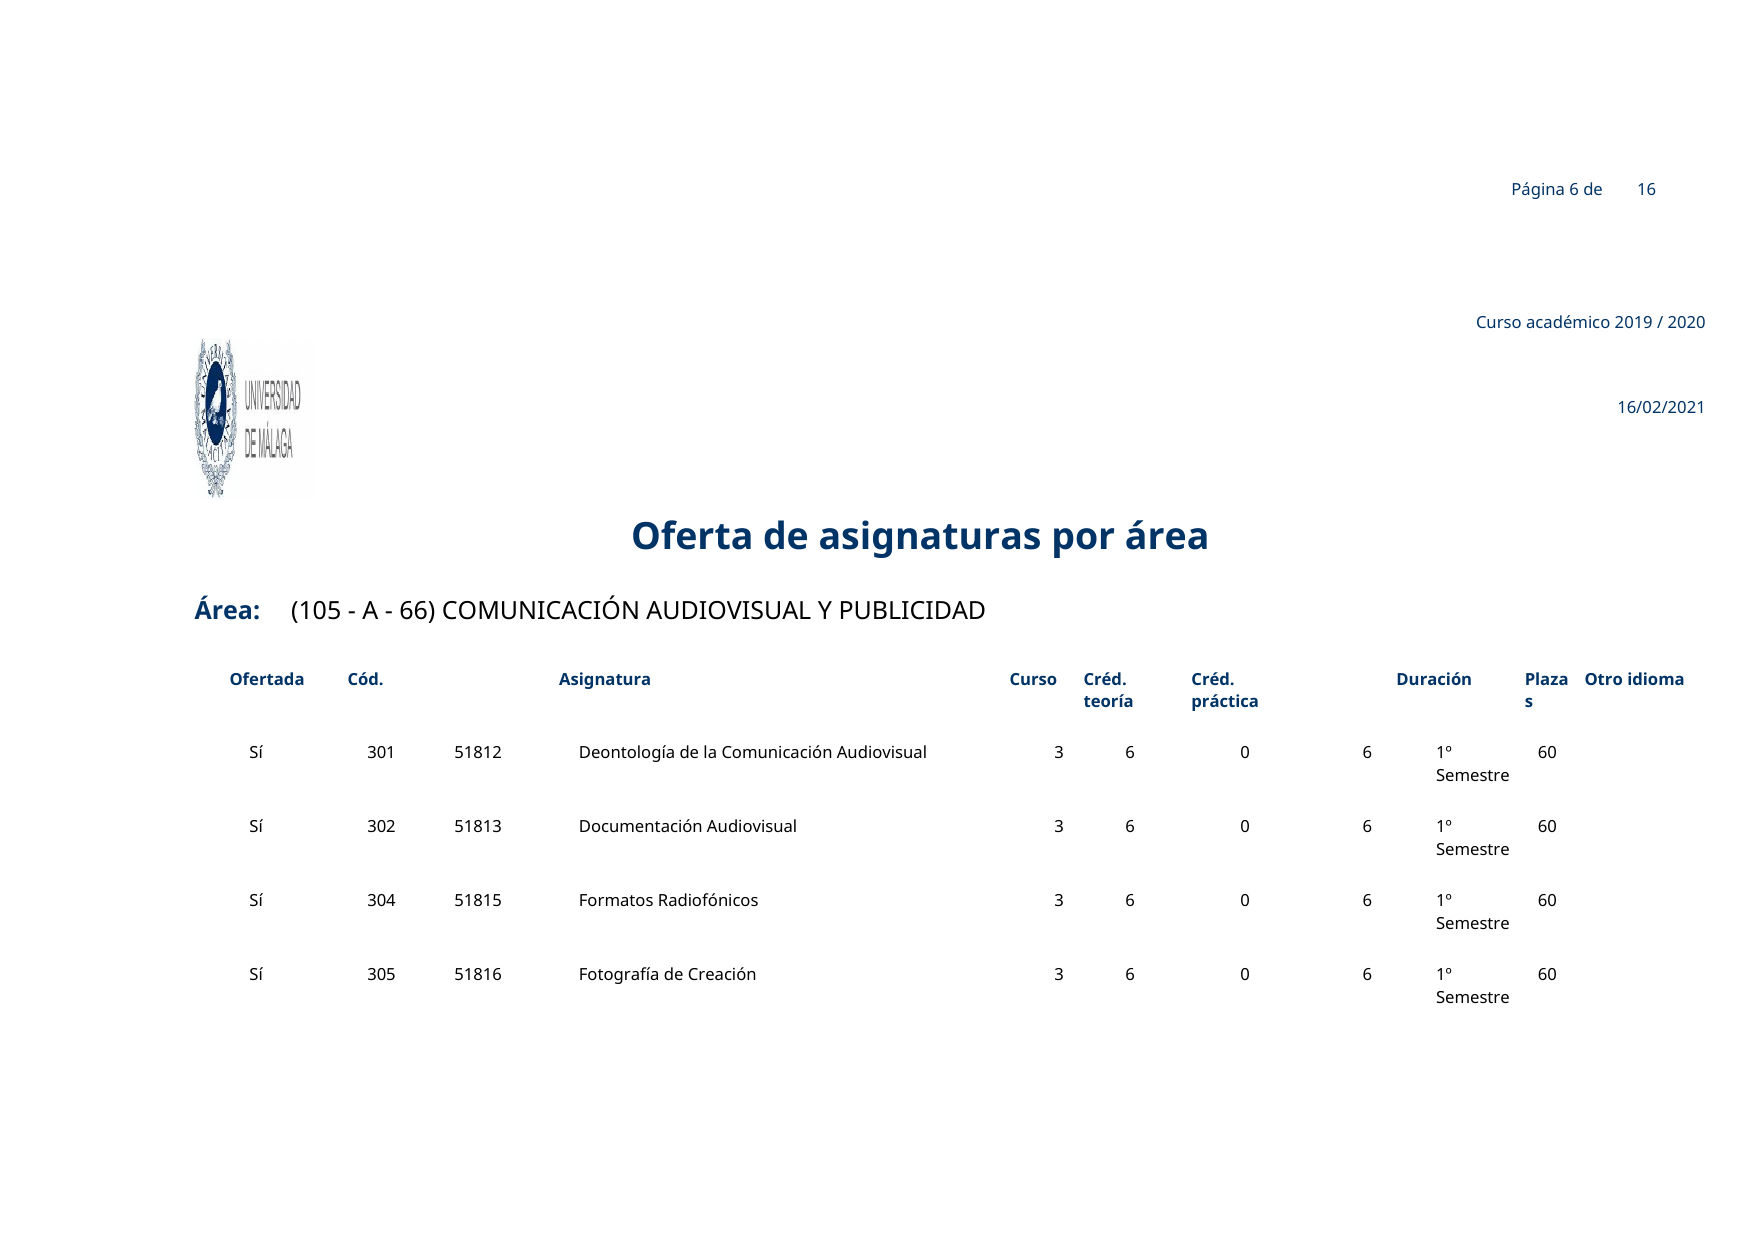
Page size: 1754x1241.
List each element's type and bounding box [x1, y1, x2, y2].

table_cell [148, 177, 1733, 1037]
picture [194, 338, 314, 500]
